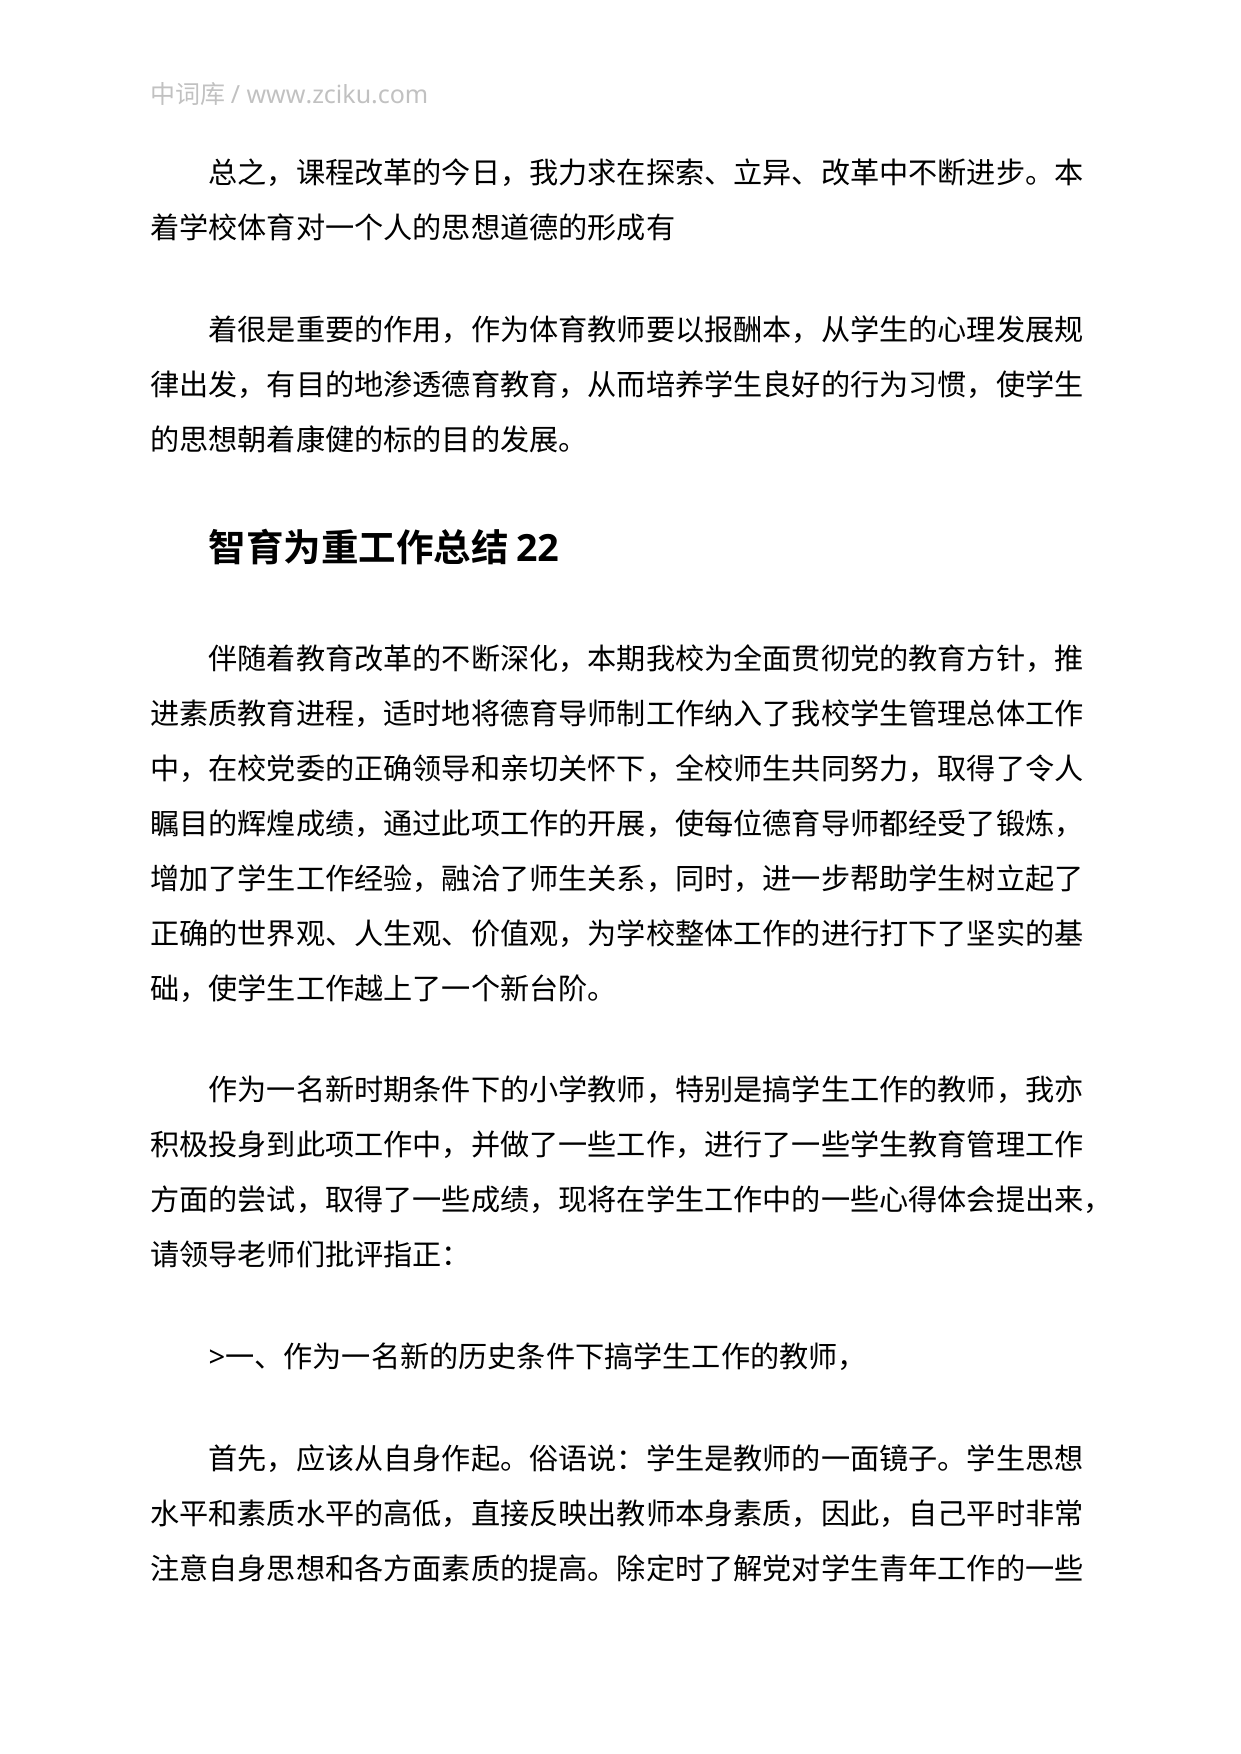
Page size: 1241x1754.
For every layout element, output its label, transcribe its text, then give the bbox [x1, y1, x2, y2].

text 智育为重工作总结22 [150, 518, 1090, 573]
text 作为一名新时期条件下的小学教师，特别是搞学生工作的教师，我亦积极投身到此项工作中，并做了一些工作，进行了一些学生教育管理工作方面的尝试，取得了一些成绩，现将在学生工作中的一些心得体会提出来，请领导老师们批评指正： [150, 1067, 1090, 1274]
text 总之，课程改革的今日，我力求在探索、立异、改革中不断进步。本着学校体育对一个人的思想道德的形成有 [150, 150, 1090, 247]
text 伴随着教育改革的不断深化，本期我校为全面贯彻党的教育方针，推进素质教育进程，适时地将德育导师制工作纳入了我校学生管理总体工作中，在校党委的正确领导和亲切关怀下，全校师生共同努力，取得了令人瞩目的辉煌成绩，通过此项工作的开展，使每位德育导师都经受了锻炼，增加了学生工作经验，融洽了师生关系，同时，进一步帮助学生树立起了正确的世界观、人生观、价值观，为学校整体工作的进行打下了坚实的基础，使学生工作越上了一个新台阶。 [150, 636, 1090, 1007]
text 着很是重要的作用，作为体育教师要以报酬本，从学生的心理发展规律出发，有目的地渗透德育教育，从而培养学生良好的行为习惯，使学生的思想朝着康健的标的目的发展。 [150, 307, 1090, 459]
text >一、作为一名新的历史条件下搞学生工作的教师， [150, 1333, 1090, 1376]
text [150, 1435, 1090, 1587]
